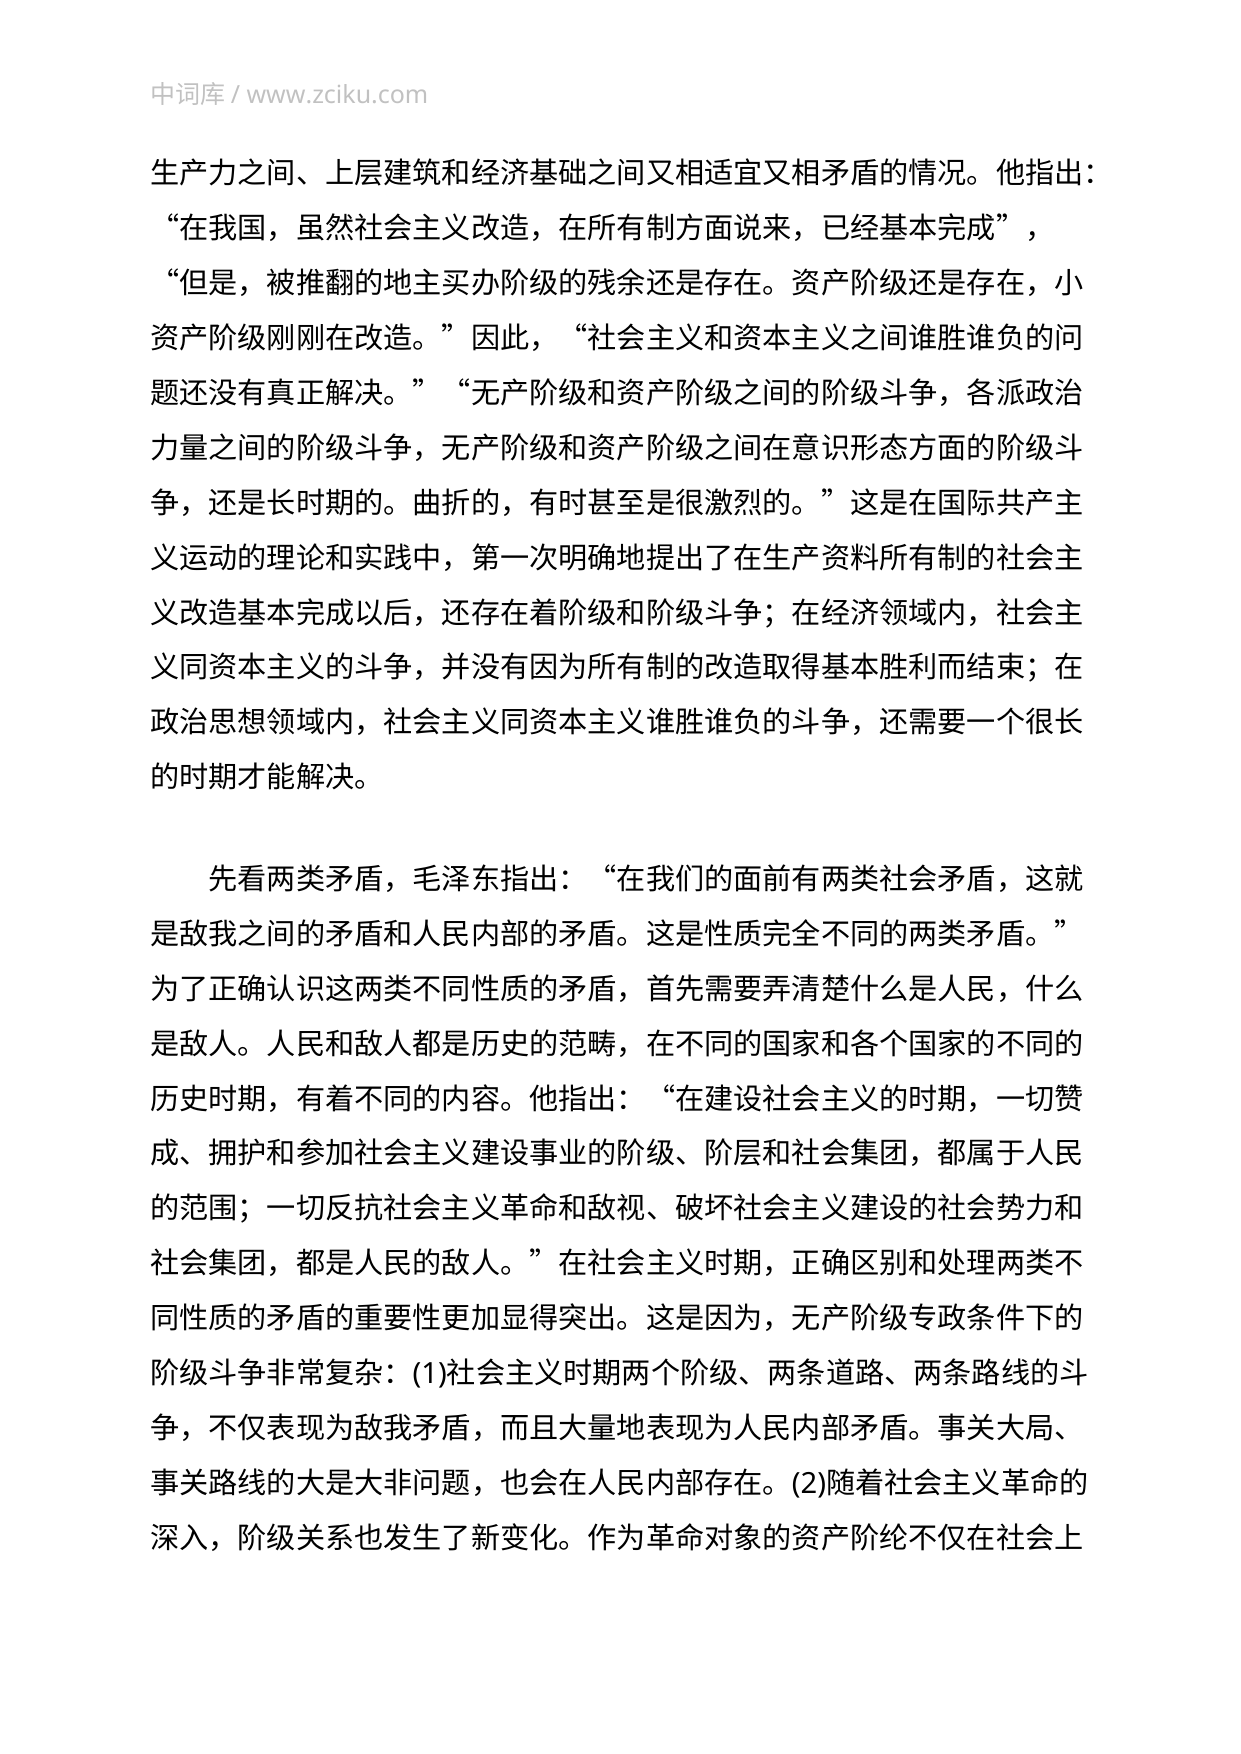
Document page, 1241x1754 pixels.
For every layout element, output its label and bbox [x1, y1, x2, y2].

text [150, 150, 1090, 796]
text [150, 856, 1090, 1557]
